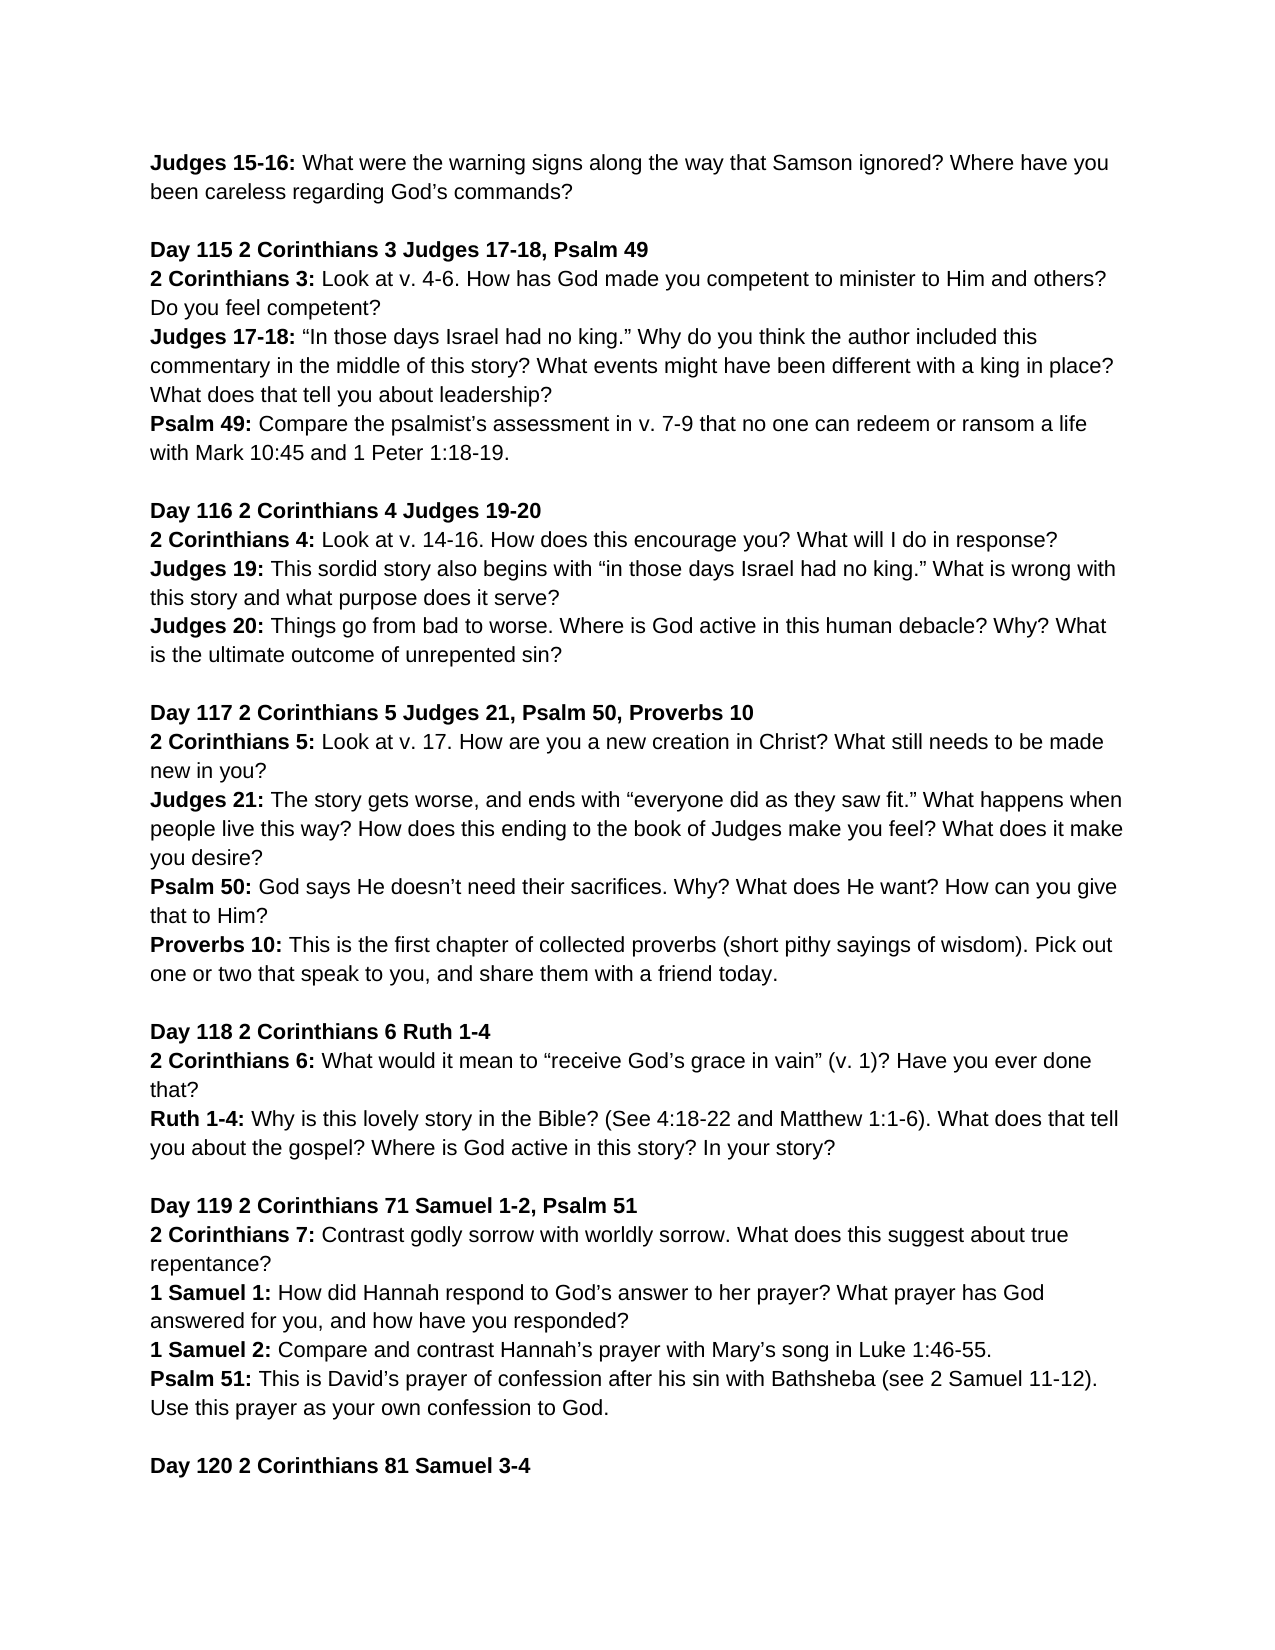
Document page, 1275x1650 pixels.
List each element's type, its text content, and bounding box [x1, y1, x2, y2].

text Proverbs 10: This is the first chapter of collected proverbs (short pithy sayings of wisdom). Pick out one or two that speak to you, and share them with a friend today. [150, 932, 1125, 986]
text 2 Corinthians 3: Look at v. 4-6. How has God made you competent to minister to Him and others? Do you feel competent? [150, 266, 1125, 320]
text Psalm 50: God says He doesn’t need their sacrifices. Why? What does He want? How can you give that to Him? [150, 874, 1125, 928]
text Day 115 2 Corinthians 3 Judges 17-18, Psalm 49 [150, 237, 1125, 262]
text Judges 17-18: “In those days Israel had no king.” Why do you think the author included this commentary in the middle of this story? What events might have been different with a king in place? What does that tell you about leadership? [150, 324, 1125, 407]
text Day 120 2 Corinthians 81 Samuel 3-4 [150, 1453, 1125, 1478]
text Day 118 2 Corinthians 6 Ruth 1-4 2 Corinthians 6: What would it mean to “receive God’s grace in vain” (v. 1)? Have you ever done that? [150, 1019, 1125, 1102]
text Day 117 2 Corinthians 5 Judges 21, Psalm 50, Proverbs 10 [150, 700, 1125, 725]
text Day 119 2 Corinthians 71 Samuel 1-2, Psalm 51 [150, 1192, 1125, 1218]
text Psalm 49: Compare the psalmist’s assessment in v. 7-9 that no one can redeem or ransom a life with Mark 10:45 and 1 Peter 1:18-19. [150, 411, 1125, 465]
text Judges 20: Things go from bad to worse. Where is God active in this human debacle? Why? What is the ultimate outcome of unrepented sin? [150, 613, 1125, 667]
text Judges 21: The story gets worse, and ends with “everyone did as they saw fit.” What happens when people live this way? How does this ending to the book of Judges make you feel? What does it make you desire? [150, 787, 1125, 870]
text Judges 19: This sordid story also begins with “in those days Israel had no king.” What is wrong with this story and what purpose does it serve? [150, 555, 1125, 609]
text Judges 15-16: What were the warning signs along the way that Samson ignored? Where have you been careless regarding God’s commands? [150, 150, 1125, 204]
text Day 116 2 Corinthians 4 Judges 19-20 [150, 497, 1125, 523]
text 1 Samuel 2: Compare and contrast Hannah’s prayer with Mary’s song in Luke 1:46-55. [150, 1337, 1125, 1362]
text 2 Corinthians 7: Contrast godly sorrow with worldly sorrow. What does this suggest about true repentance? [150, 1221, 1125, 1276]
text 2 Corinthians 5: Look at v. 17. How are you a new creation in Christ? What still needs to be made new in you? [150, 729, 1125, 783]
text Ruth 1-4: Why is this lovely story in the Bible? (See 4:18-22 and Matthew 1:1-6). What does that tell you about the gospel? Where is God active in this story? In your story? [150, 1106, 1125, 1160]
text 2 Corinthians 4: Look at v. 14-16. How does this encourage you? What will I do in response? [150, 526, 1125, 552]
text 1 Samuel 1: How did Hannah respond to God’s answer to her prayer? What prayer has God answered for you, and how have you responded? [150, 1279, 1125, 1333]
text Psalm 51: This is David’s prayer of confession after his sin with Bathsheba (see 2 Samuel 11-12). Use this prayer as your own confession to God. [150, 1366, 1125, 1420]
